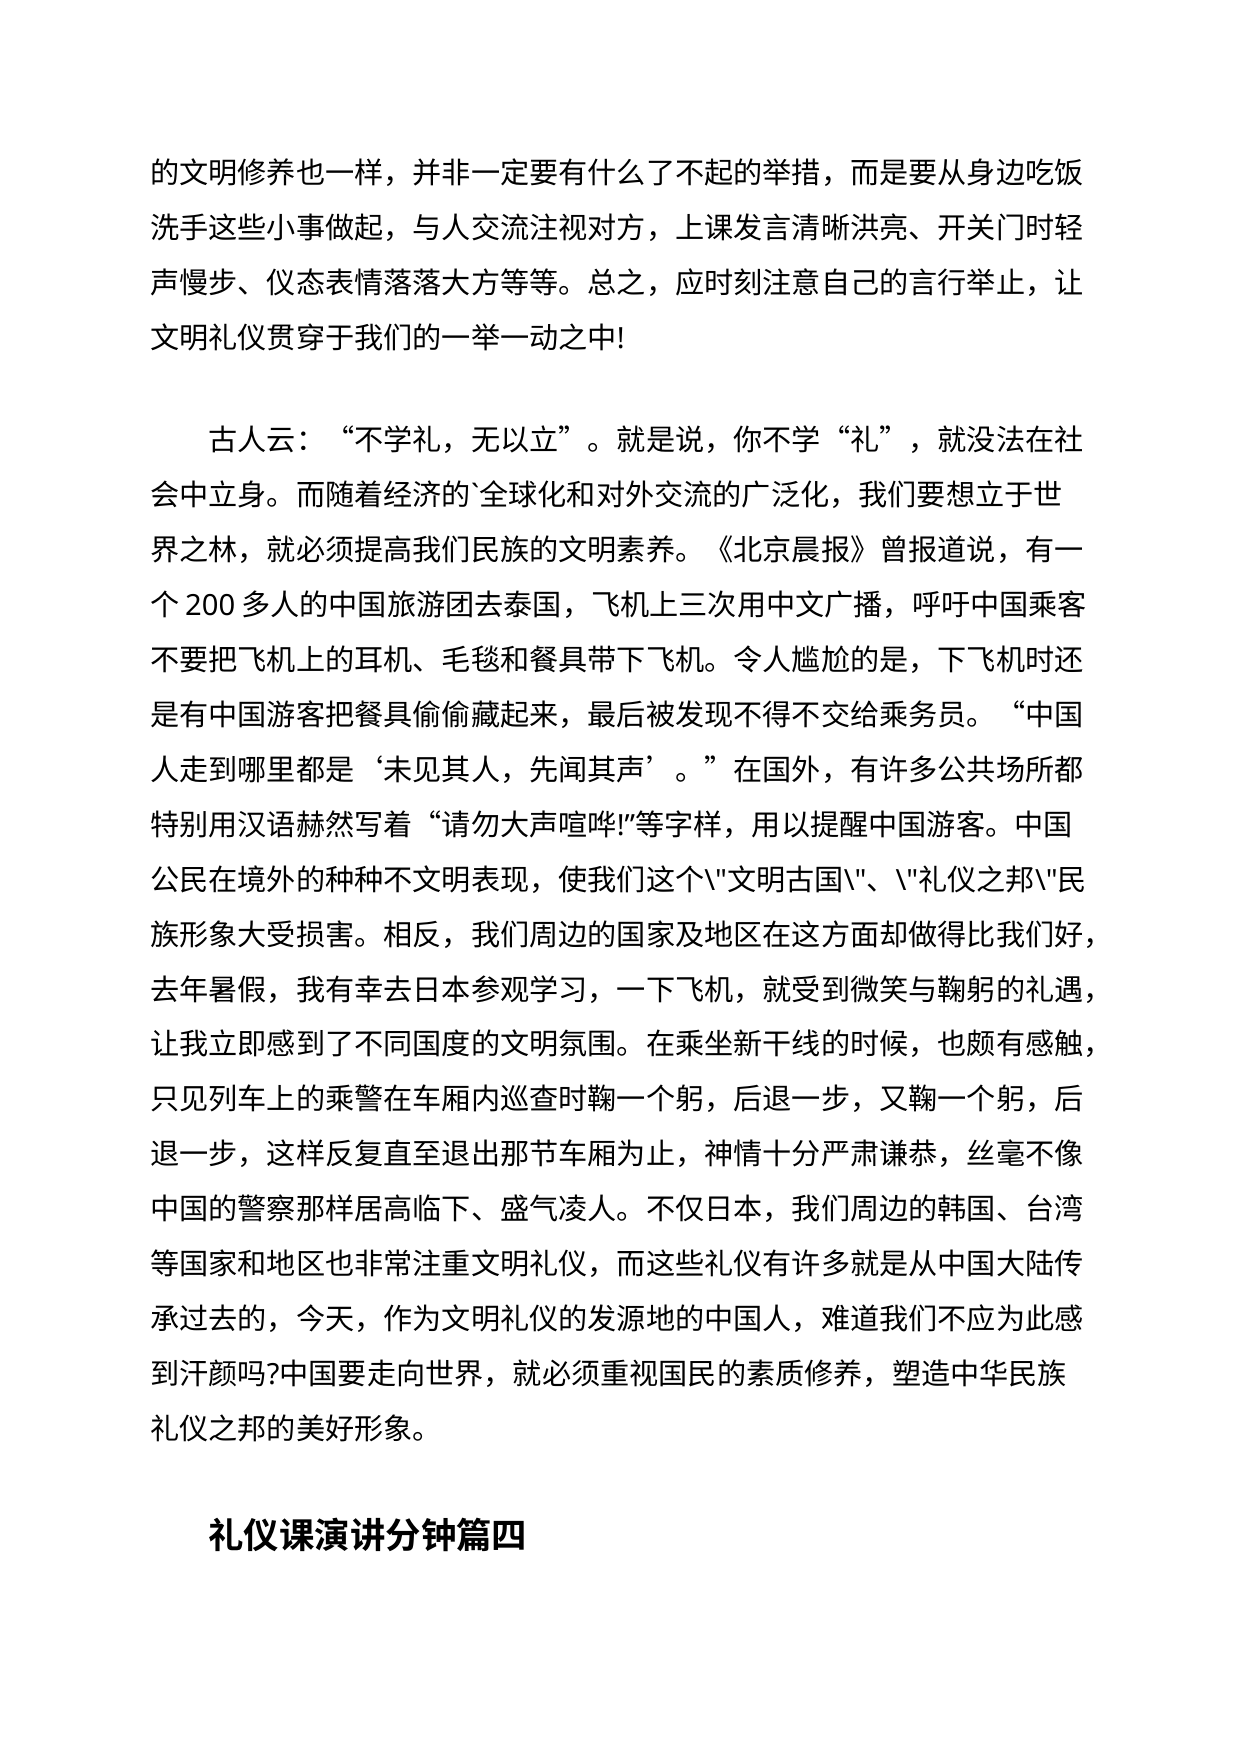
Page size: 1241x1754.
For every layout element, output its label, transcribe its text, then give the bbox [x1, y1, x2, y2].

text 古人云：“不学礼，无以立”。就是说，你不学“礼”，就没法在社会中立身。而随着经济的`全球化和对外交流的广泛化，我们要想立于世界之林，就必须提高我们民族的文明素养。《北京晨报》曾报道说，有一个200多人的中国旅游团去泰国，飞机上三次用中文广播，呼吁中国乘客不要把飞机上的耳机、毛毯和餐具带下飞机。令人尴尬的是，下飞机时还是有中国游客把餐具偷偷藏起来，最后被发现不得不交给乘务员。“中国人走到哪里都是‘未见其人，先闻其声’。”在国外，有许多公共场所都特别用汉语赫然写着“请勿大声喧哗!”等字样，用以提醒中国游客。中国公民在境外的种种不文明表现，使我们这个\"文明古国\"、\"礼仪之邦\"民族形象大受损害。相反，我们周边的国家及地区在这方面却做得比我们好，去年暑假，我有幸去日本参观学习，一下飞机，就受到微笑与鞠躬的礼遇，让我立即感到了不同国度的文明氛围。在乘坐新干线的时候，也颇有感触，只见列车上的乘警在车厢内巡查时鞠一个躬，后退一步，又鞠一个躬，后退一步，这样反复直至退出那节车厢为止，神情十分严肃谦恭，丝毫不像中国的警察那样居高临下、盛气凌人。不仅日本，我们周边的韩国、台湾等国家和地区也非常注重文明礼仪，而这些礼仪有许多就是从中国大陆传承过去的，今天，作为文明礼仪的发源地的中国人，难道我们不应为此感到汗颜吗?中国要走向世界，就必须重视国民的素质修养，塑造中华民族礼仪之邦的美好形象。 [150, 417, 1090, 1448]
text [150, 150, 1090, 357]
text 礼仪课演讲分钟篇四 [150, 1507, 1090, 1558]
